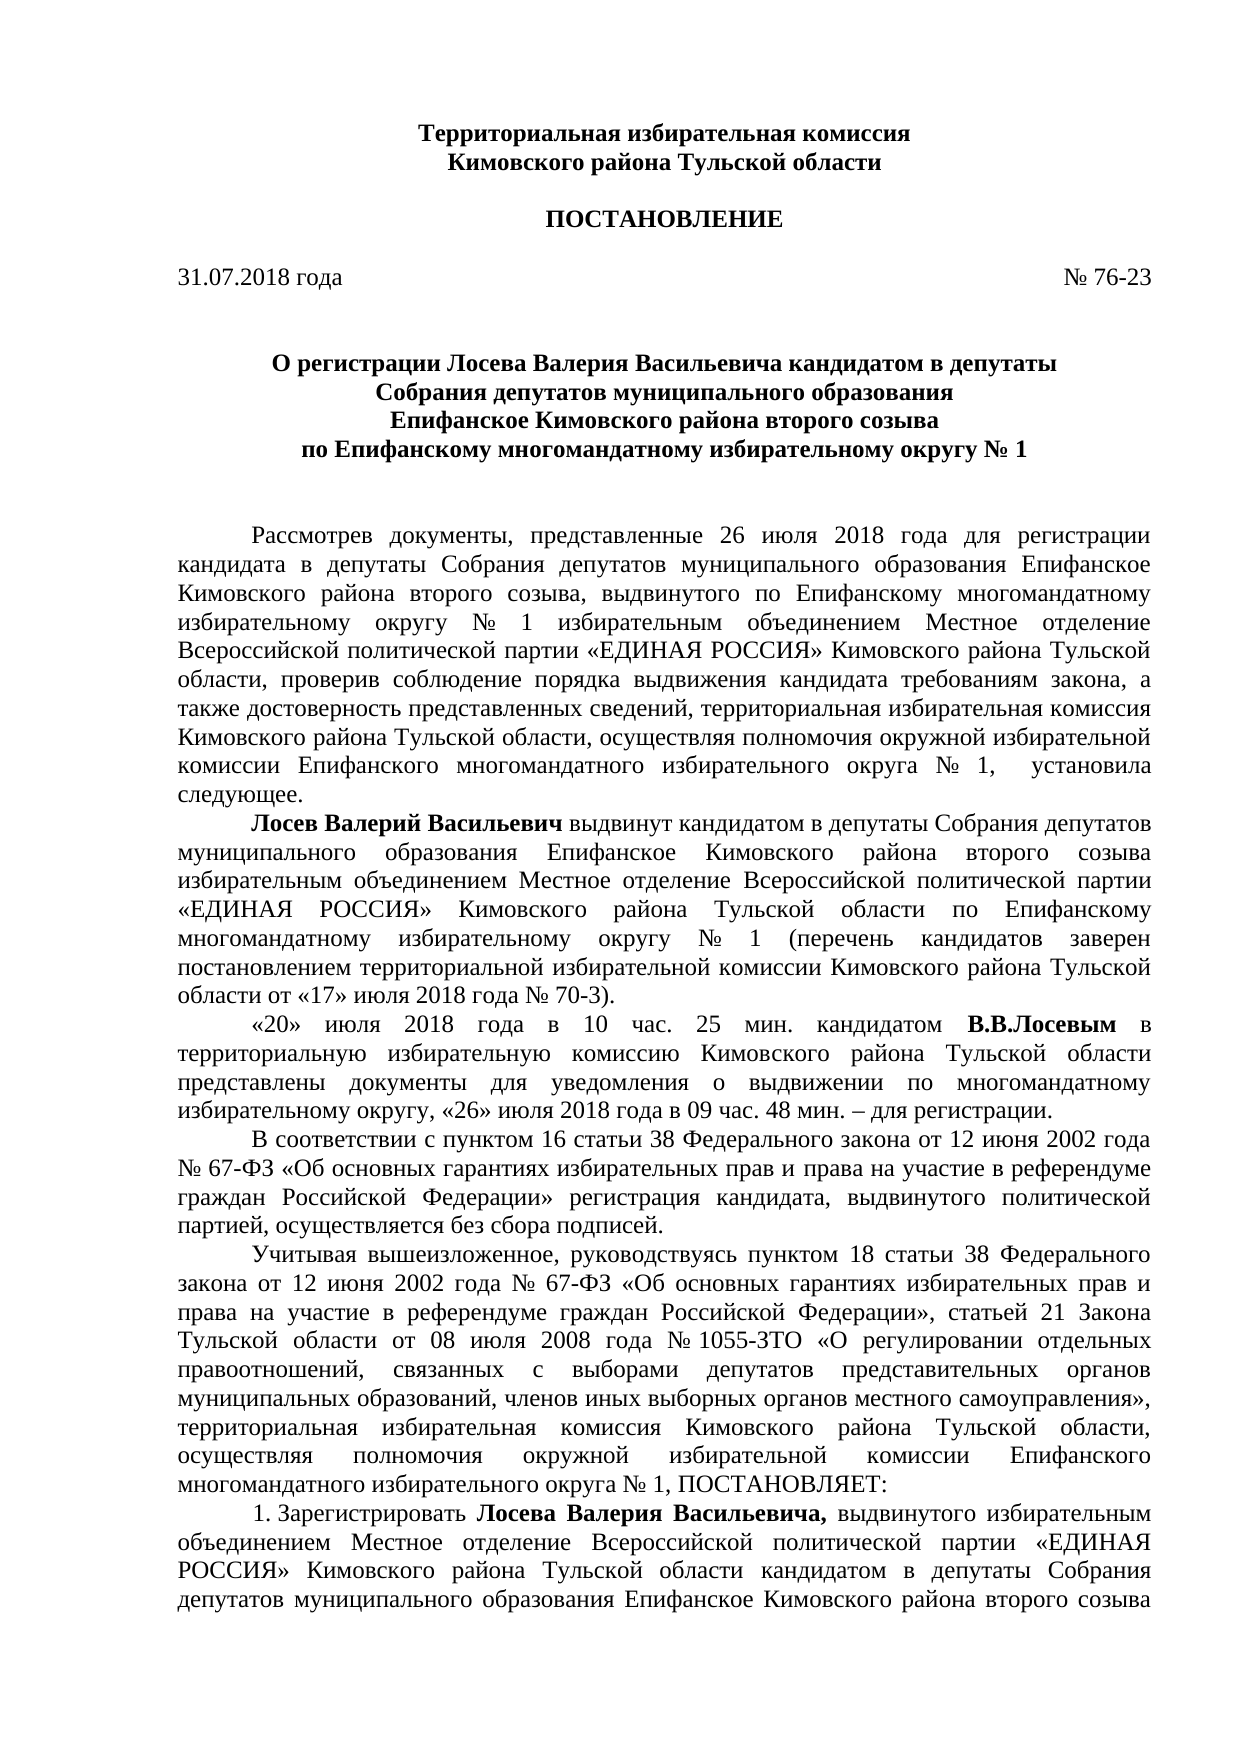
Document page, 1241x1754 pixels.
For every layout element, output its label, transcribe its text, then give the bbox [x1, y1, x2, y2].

text В соответствии с пунктом 16 статьи 38 Федерального закона от 12 июня 2002 года № 67-ФЗ «Об основных гарантиях избирательных прав и права на участие в референдуме граждан Российской Федерации» регистрация кандидата, выдвинутого политической партией, осуществляется без сбора подписей. [177, 1124, 1152, 1239]
text «20» июля 2018 года в 10 час. 25 мин. кандидатом В.В.Лосевым в территориальную избирательную комиссию Кимовского района Тульской области представлены документы для уведомления о выдвижении по многомандатному избирательному округу, «26» июля 2018 года в 09 час. 48 мин. – для регистрации. [177, 1009, 1152, 1124]
title Территориальная избирательная комиссия [177, 118, 1152, 147]
text Учитывая вышеизложенное, руководствуясь пунктом 18 статьи 38 Федерального закона от 12 июня 2002 года № 67-ФЗ «Об основных гарантиях избирательных прав и права на участие в референдуме граждан Российской Федерации», статьей 21 Закона Тульской области от 08 июля 2008 года № 1055-ЗТО «О регулировании отдельных правоотношений, связанных с выборами депутатов представительных органов муниципальных образований, членов иных выборных органов местного самоуправления», территориальная избирательная комиссия Кимовского района Тульской области, осуществляя полномочия окружной избирательной комиссии Епифанского многомандатного избирательного округа № 1, ПОСТАНОВЛЯЕТ: [177, 1239, 1152, 1498]
subtitle Епифанское Кимовского района второго созыва [177, 406, 1152, 434]
subtitle О регистрации Лосева Валерия Васильевича кандидатом в депутаты [177, 348, 1152, 377]
table_header № 76-23 [664, 262, 1163, 291]
text Кимовского района Тульской области [177, 147, 1152, 176]
subtitle ПОСТАНОВЛЕНИЕ [177, 204, 1152, 233]
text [177, 1498, 1152, 1613]
table_header 31.07.2018 года [166, 262, 664, 291]
text Лосев Валерий Васильевич выдвинут кандидатом в депутаты Собрания депутатов муниципального образования Епифанское Кимовского района второго созыва избирательным объединением Местное отделение Всероссийской политической партии «ЕДИНАЯ РОССИЯ» Кимовского района Тульской области по Епифанскому многомандатному избирательному округу № 1 (перечень кандидатов заверен постановлением территориальной избирательной комиссии Кимовского района Тульской области от «17» июля 2018 года № 70-3). [177, 808, 1152, 1009]
subtitle Собрания депутатов муниципального образования [177, 377, 1152, 406]
text Рассмотрев документы, представленные 26 июля 2018 года для регистрации кандидата в депутаты Собрания депутатов муниципального образования Епифанское Кимовского района второго созыва, выдвинутого по Епифанскому многомандатному избирательному округу № 1 избирательным объединением Местное отделение Всероссийской политической партии «ЕДИНАЯ РОССИЯ» Кимовского района Тульской области, проверив соблюдение порядка выдвижения кандидата требованиям закона, а также достоверность представленных сведений, территориальная избирательная комиссия Кимовского района Тульской области, осуществляя полномочия окружной избирательной комиссии Епифанского многомандатного избирательного округа № 1, установила следующее. [177, 521, 1152, 808]
subtitle по Епифанскому многомандатному избирательному округу № 1 [177, 434, 1152, 463]
